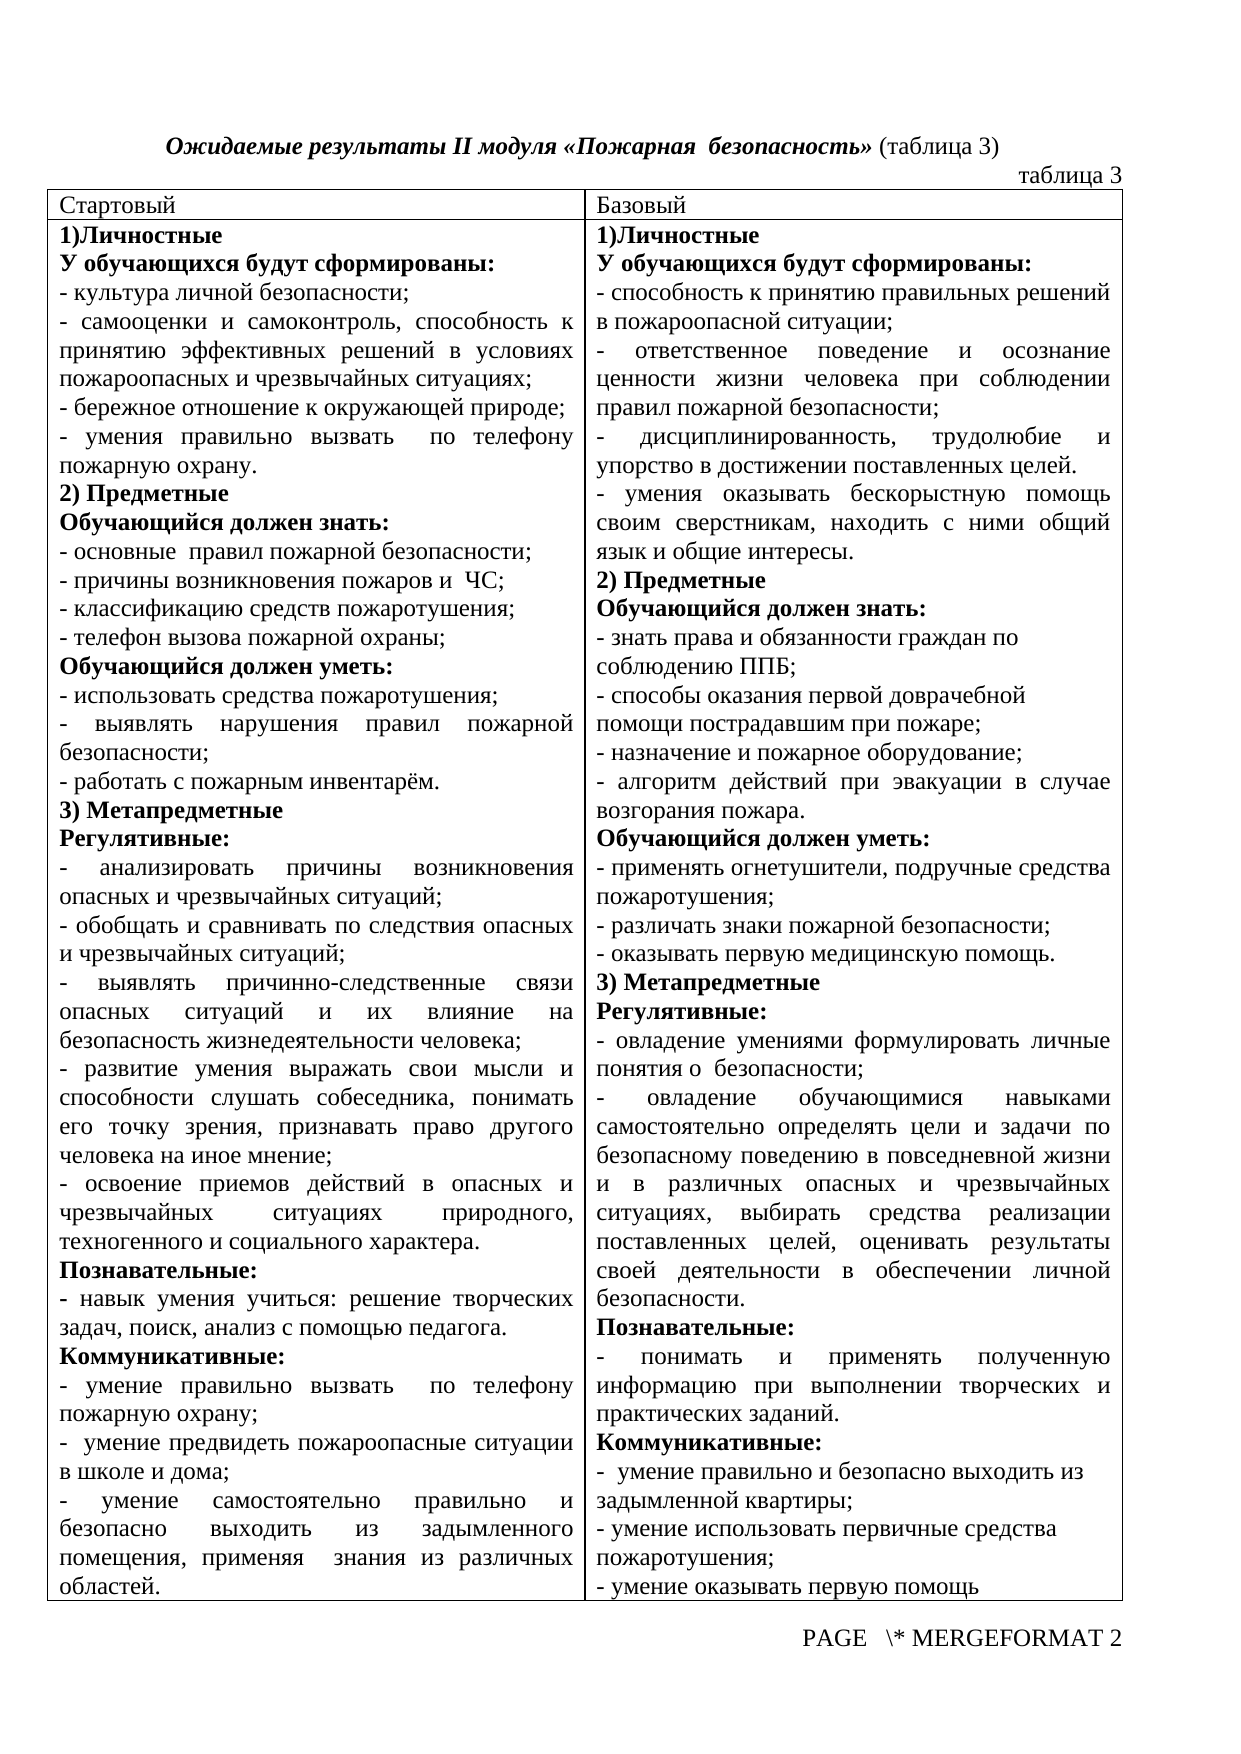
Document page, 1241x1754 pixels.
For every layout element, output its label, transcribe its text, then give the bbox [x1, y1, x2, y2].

text таблица 3 [59, 160, 1122, 189]
text Ожидаемые результаты II модуля «Пожарная безопасность» (таблица 3) [59, 131, 1122, 160]
table_header Стартовый [48, 190, 584, 219]
table_header Базовый [586, 190, 1122, 219]
